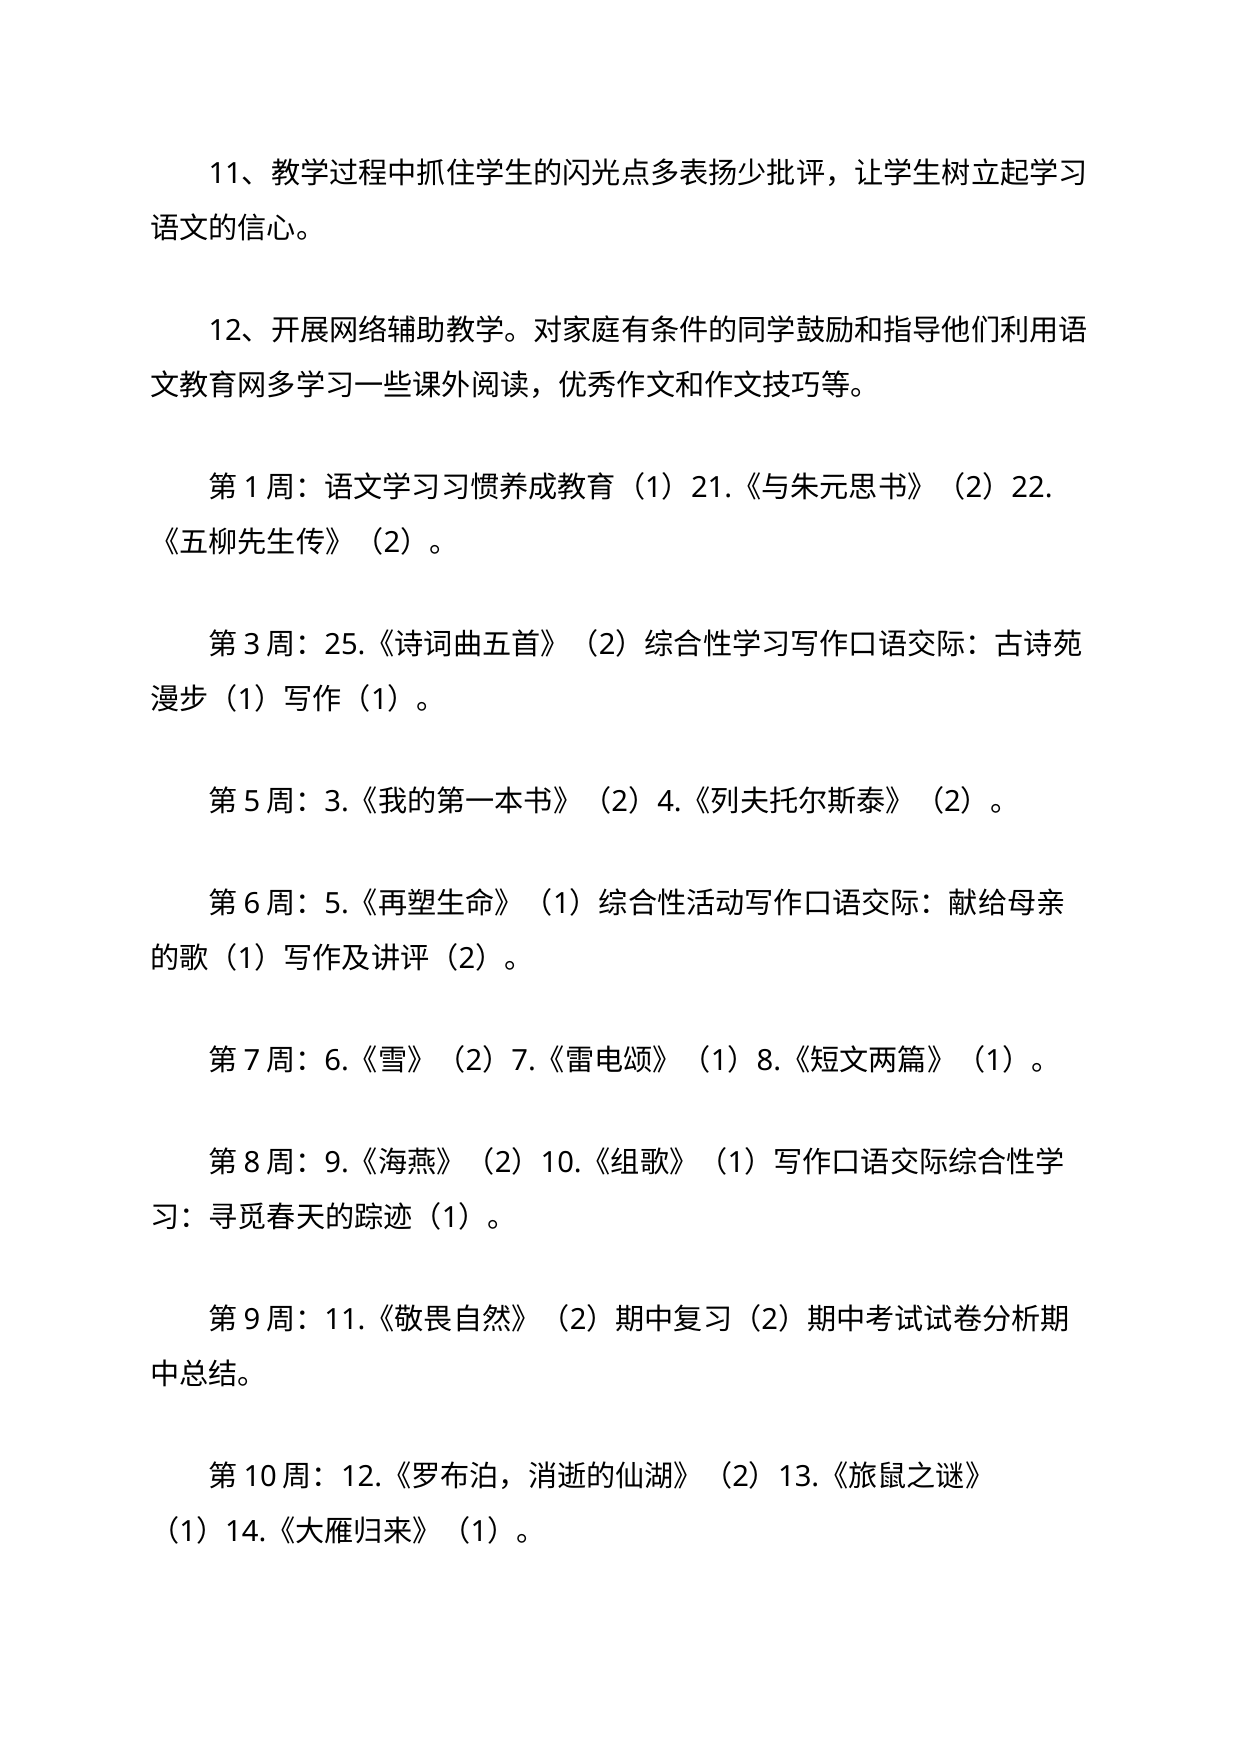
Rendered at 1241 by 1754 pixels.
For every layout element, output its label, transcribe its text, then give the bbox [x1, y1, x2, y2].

text 第7周：6.《雪》（2）7.《雷电颂》（1）8.《短文两篇》（1）。 [150, 1036, 1090, 1079]
text 第8周：9.《海燕》（2）10.《组歌》（1）写作口语交际综合性学习：寻觅春天的踪迹（1）。 [150, 1138, 1090, 1236]
text 第10周：12.《罗布泊，消逝的仙湖》（2）13.《旅鼠之谜》（1）14.《大雁归来》（1）。 [150, 1452, 1090, 1549]
text 第1周：语文学习习惯养成教育（1）21.《与朱元思书》（2）22.《五柳先生传》（2）。 [150, 463, 1090, 561]
text 第9周：11.《敬畏自然》（2）期中复习（2）期中考试试卷分析期中总结。 [150, 1295, 1090, 1393]
text 第6周：5.《再塑生命》（1）综合性活动写作口语交际：献给母亲的歌（1）写作及讲评（2）。 [150, 879, 1090, 977]
text 第3周：25.《诗词曲五首》（2）综合性学习写作口语交际：古诗苑漫步（1）写作（1）。 [150, 621, 1090, 718]
text 第5周：3.《我的第一本书》（2）4.《列夫托尔斯泰》（2）。 [150, 777, 1090, 820]
text 12、开展网络辅助教学。对家庭有条件的同学鼓励和指导他们利用语文教育网多学习一些课外阅读，优秀作文和作文技巧等。 [150, 307, 1090, 404]
text 11、教学过程中抓住学生的闪光点多表扬少批评，让学生树立起学习语文的信心。 [150, 150, 1090, 247]
